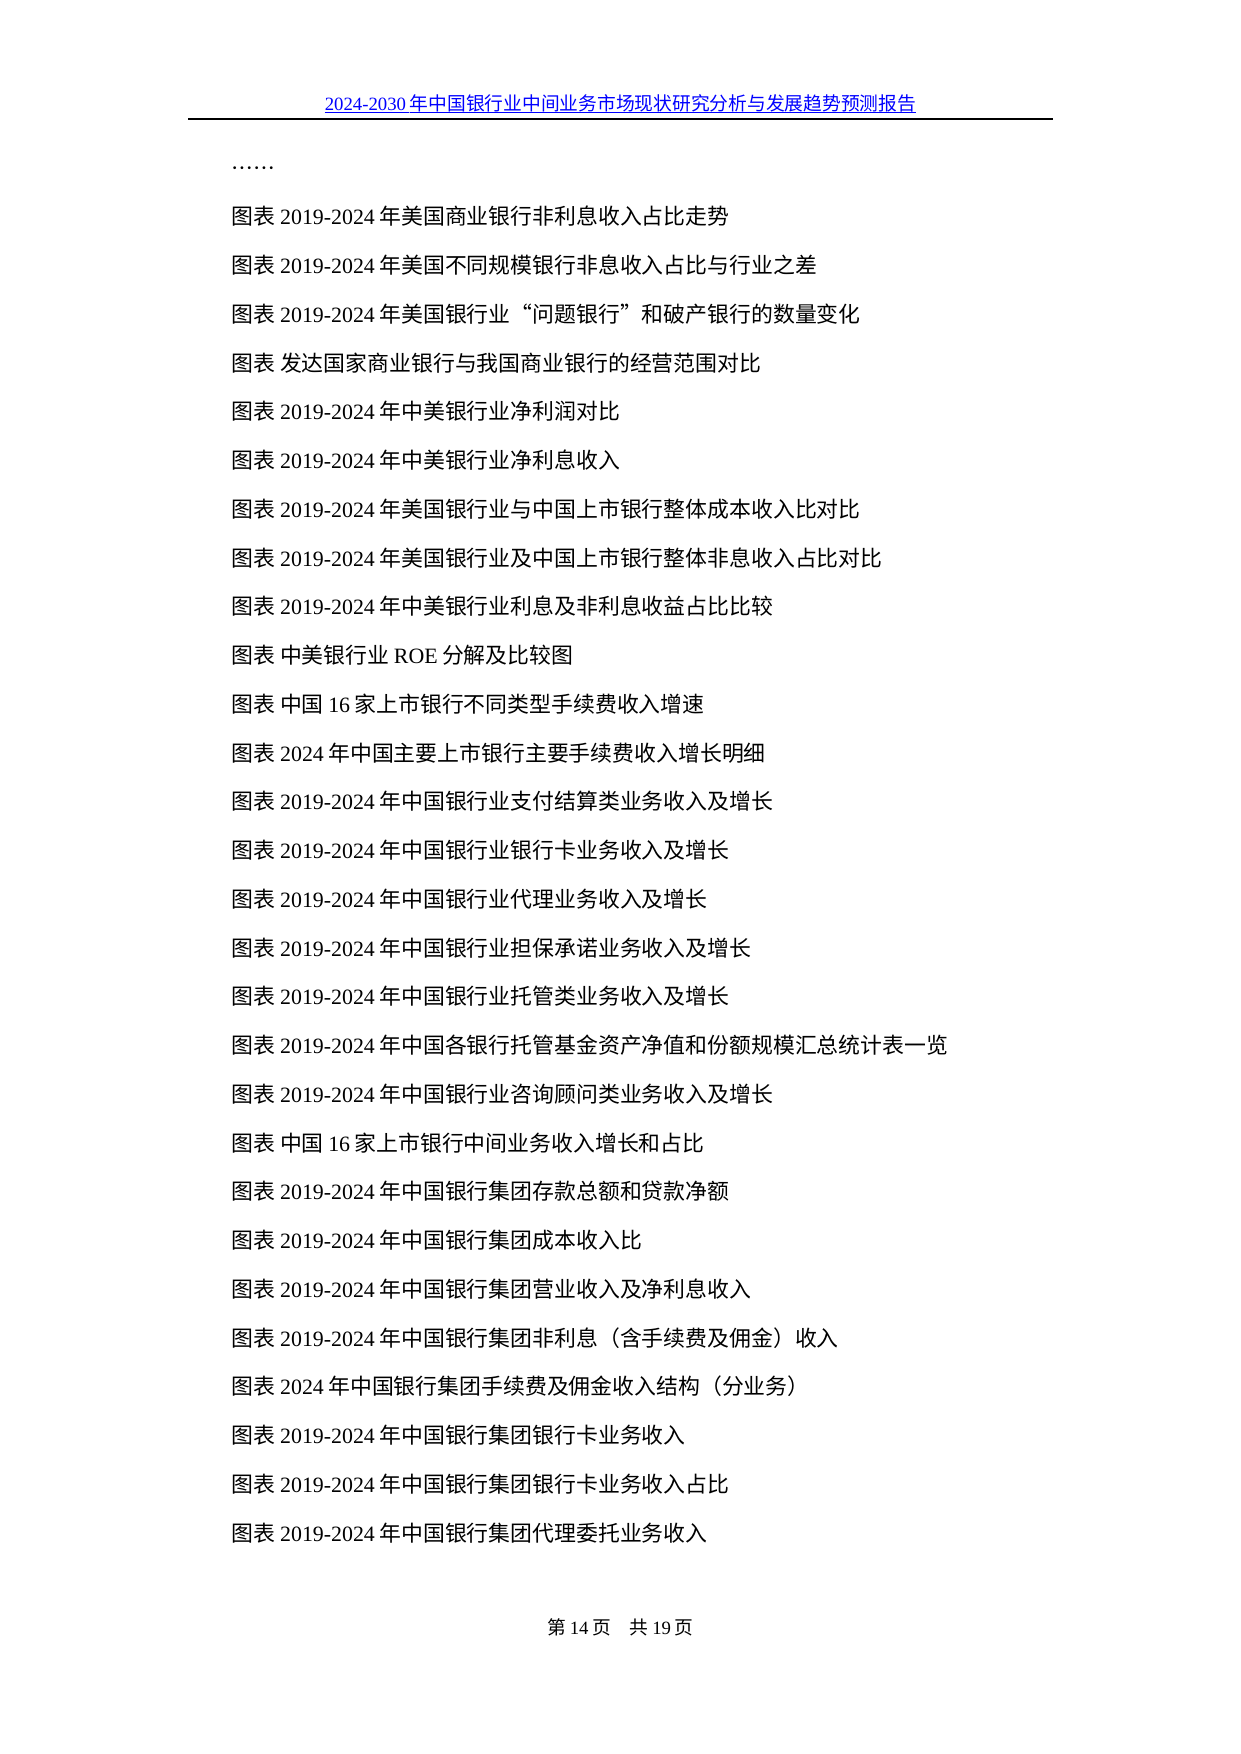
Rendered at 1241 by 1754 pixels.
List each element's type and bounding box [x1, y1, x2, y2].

text [187, 150, 1053, 1548]
